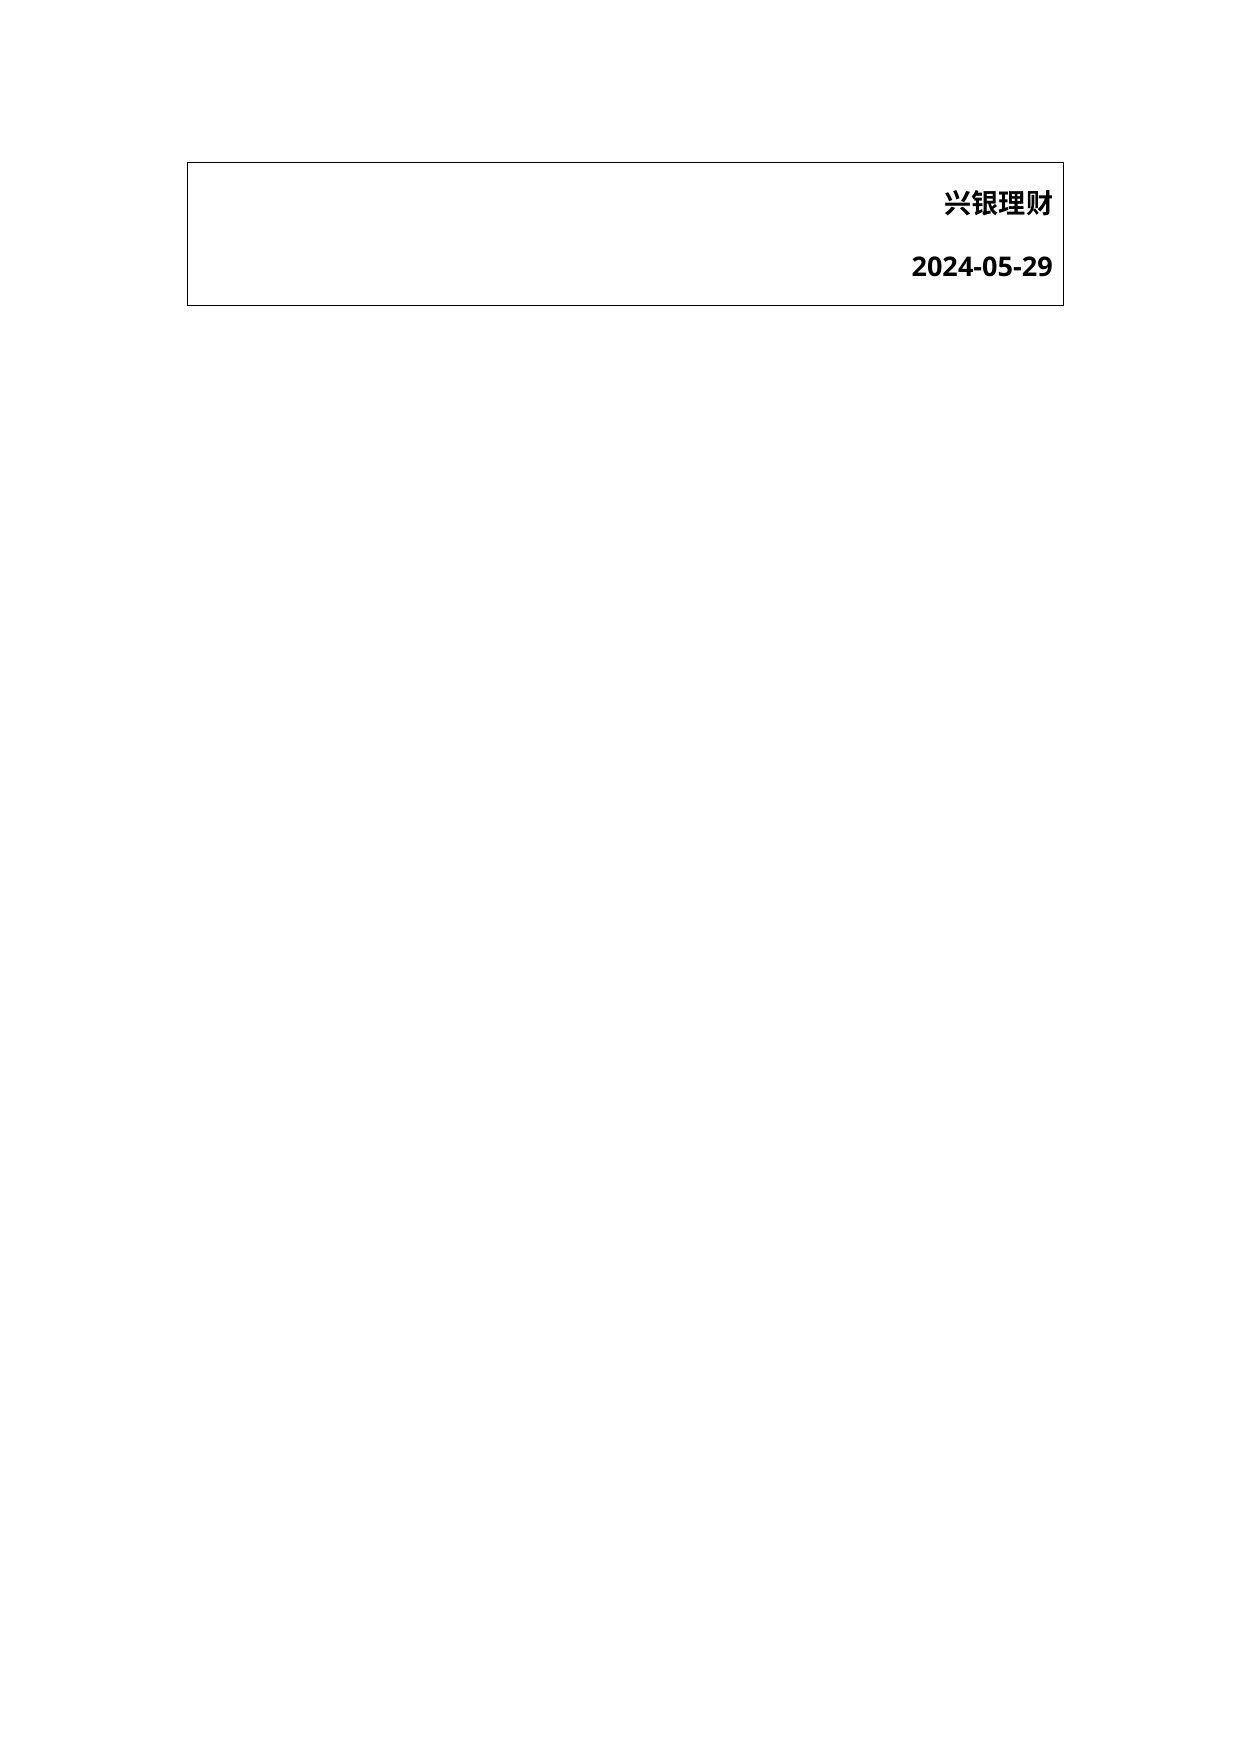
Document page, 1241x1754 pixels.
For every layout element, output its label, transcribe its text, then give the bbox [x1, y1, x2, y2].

text 2024-05-29 [188, 227, 1063, 305]
text 兴银理财 [188, 163, 1063, 227]
